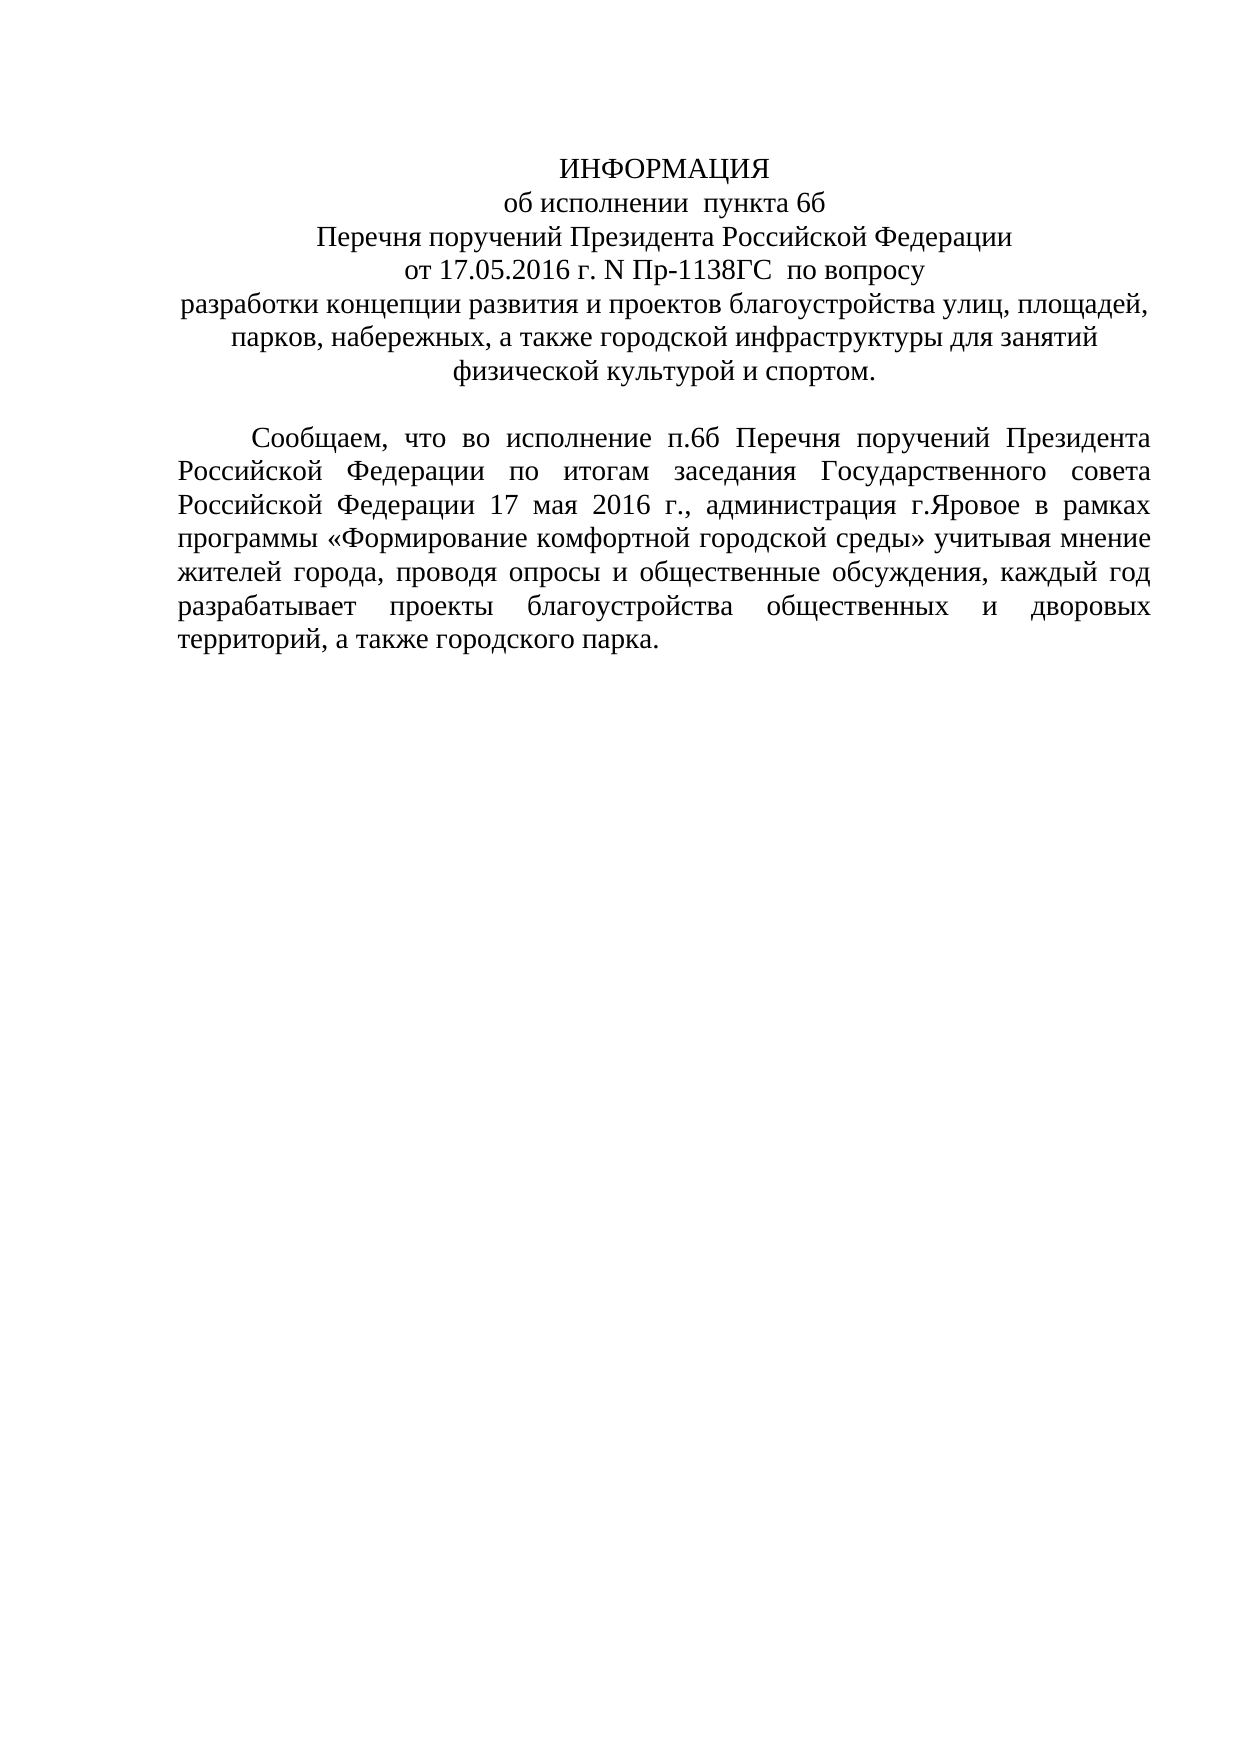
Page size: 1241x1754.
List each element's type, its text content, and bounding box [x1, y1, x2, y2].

text ИНФОРМАЦИЯ [177, 152, 1152, 185]
text разработки концепции развития и проектов благоустройства улиц, площадей, парков, набережных, а также городской инфраструктуры для занятий физической культурой и спортом. [177, 286, 1152, 386]
text Перечня поручений Президента Российской Федерации [177, 219, 1152, 252]
text от 17.05.2016 г. N Пр-1138ГС по вопросу [177, 252, 1152, 286]
text об исполнении пункта 6б [177, 185, 1152, 219]
text Сообщаем, что во исполнение п.6б Перечня поручений Президента Российской Федерации по итогам заседания Государственного совета Российской Федерации 17 мая 2016 г., администрация г.Яровое в рамках программы «Формирование комфортной городской среды» учитывая мнение жителей города, проводя опросы и общественные обсуждения, каждый год разрабатывает проекты благоустройства общественных и дворовых территорий, а также городского парка. [177, 420, 1152, 655]
